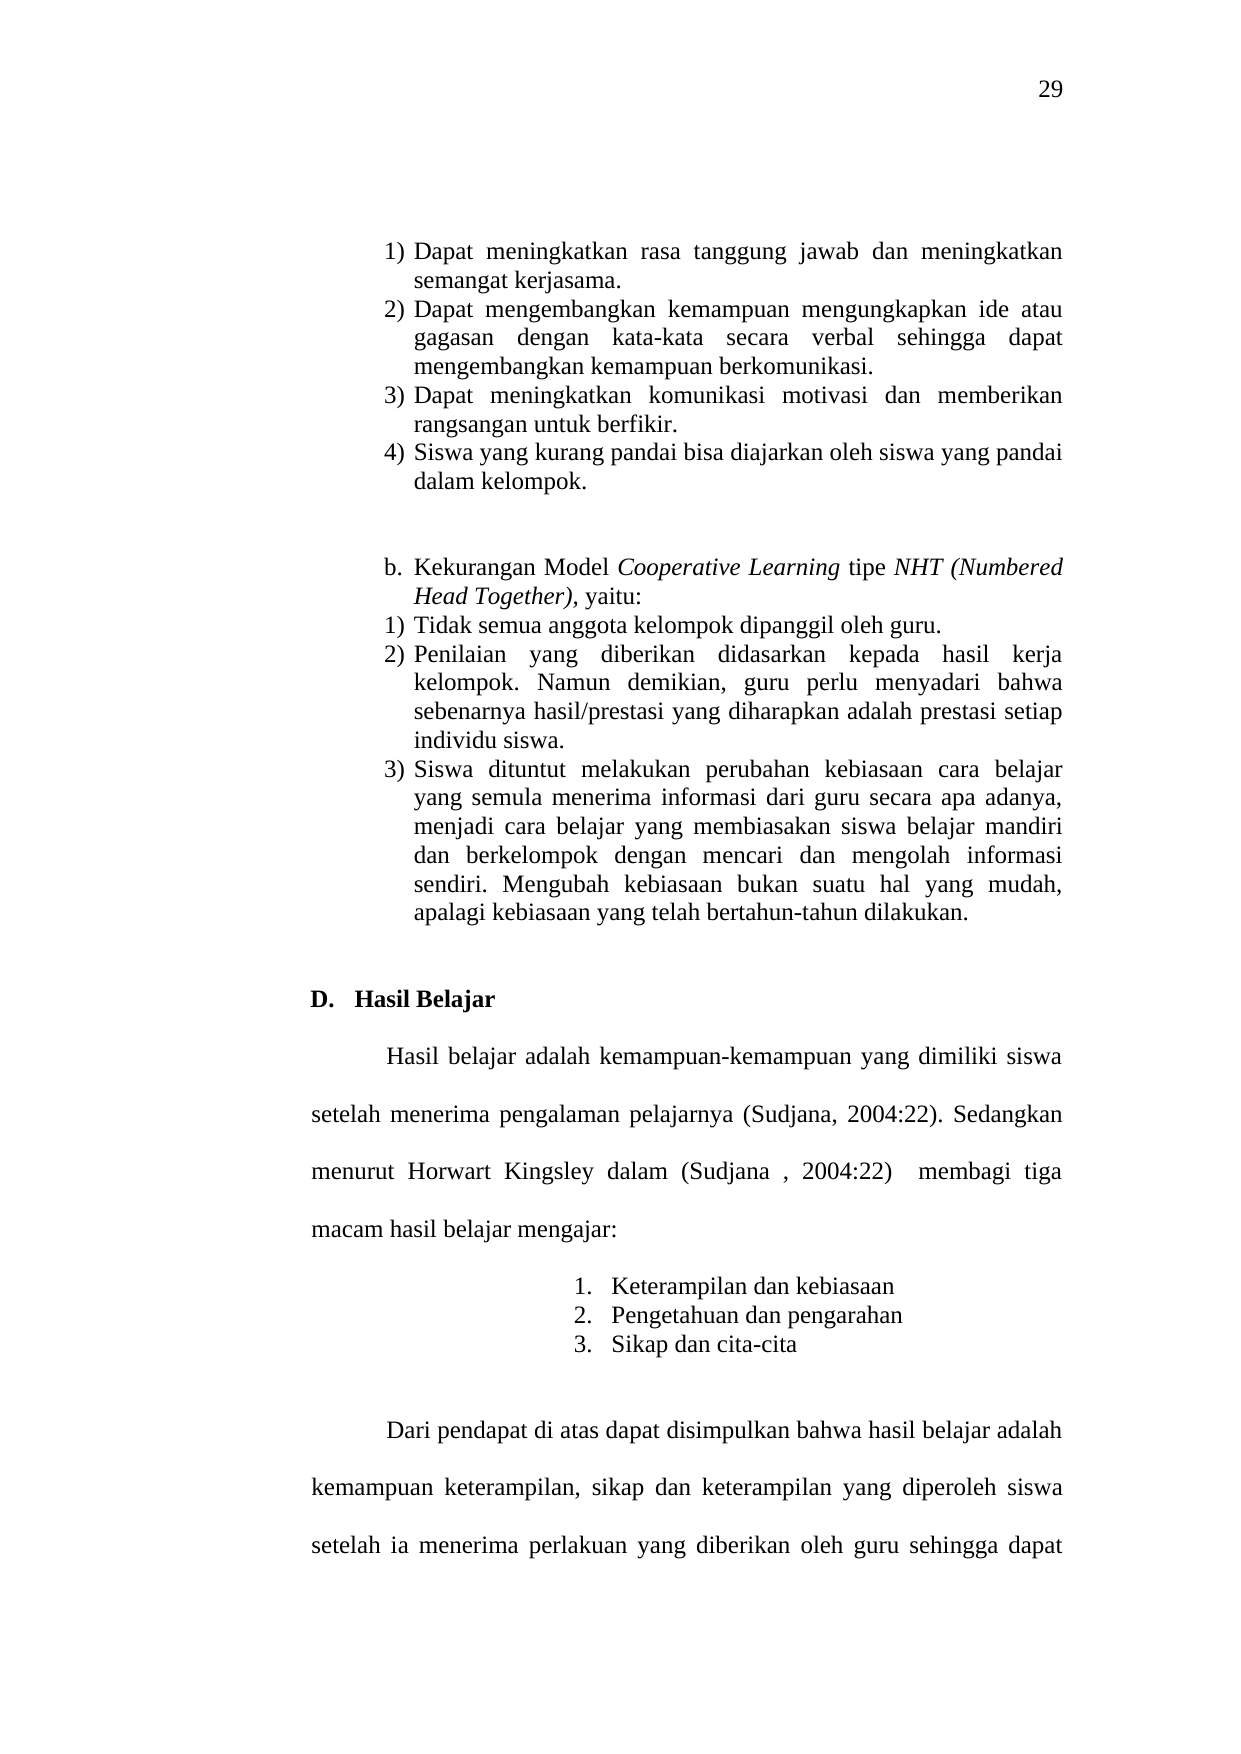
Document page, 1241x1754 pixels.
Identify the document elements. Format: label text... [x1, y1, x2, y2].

list Penilaian yang diberikan didasarkan kepada hasil kerja kelompok. Namun demikian, guru perlu menyadari bahwa sebenarnya hasil/prestasi yang diharapkan adalah prestasi setiap individu siswa. [384, 639, 1063, 754]
list Keterampilan dan kebiasaan [574, 1271, 1063, 1300]
list Tidak semua anggota kelompok dipanggil oleh guru. [384, 610, 1063, 639]
list Pengetahuan dan pengarahan [574, 1300, 1063, 1329]
text Hasil belajar adalah kemampuan-kemampuan yang dimiliki siswa setelah menerima pengalaman pelajarnya (Sudjana, 2004:22). Sedangkan menurut Horwart Kingsley dalam (Sudjana , 2004:22) membagi tiga macam hasil belajar mengajar: [311, 1041, 1063, 1242]
list Dapat meningkatkan rasa tanggung jawab dan meningkatkan semangat kerjasama. [384, 236, 1063, 294]
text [311, 1415, 1063, 1559]
list Dapat meningkatkan komunikasi motivasi dan memberikan rangsangan untuk berfikir. [384, 380, 1063, 437]
list Dapat mengembangkan kemampuan mengungkapkan ide atau gagasan dengan kata-kata secara verbal sehingga dapat mengembangkan kemampuan berkomunikasi. [384, 294, 1063, 380]
list Hasil Belajar [310, 984, 1063, 1012]
list Siswa yang kurang pandai bisa diajarkan oleh siswa yang pandai dalam kelompok. [384, 437, 1063, 495]
list Kekurangan Model Cooperative Learning tipe NHT (Numbered Head Together), yaitu: [384, 552, 1063, 610]
list Sikap dan cita-cita [574, 1329, 1063, 1357]
list Siswa dituntut melakukan perubahan kebiasaan cara belajar yang semula menerima informasi dari guru secara apa adanya, menjadi cara belajar yang membiasakan siswa belajar mandiri dan berkelompok dengan mencari dan mengolah informasi sendiri. Mengubah kebiasaan bukan suatu hal yang mudah, apalagi kebiasaan yang telah bertahun-tahun dilakukan. [384, 754, 1063, 926]
